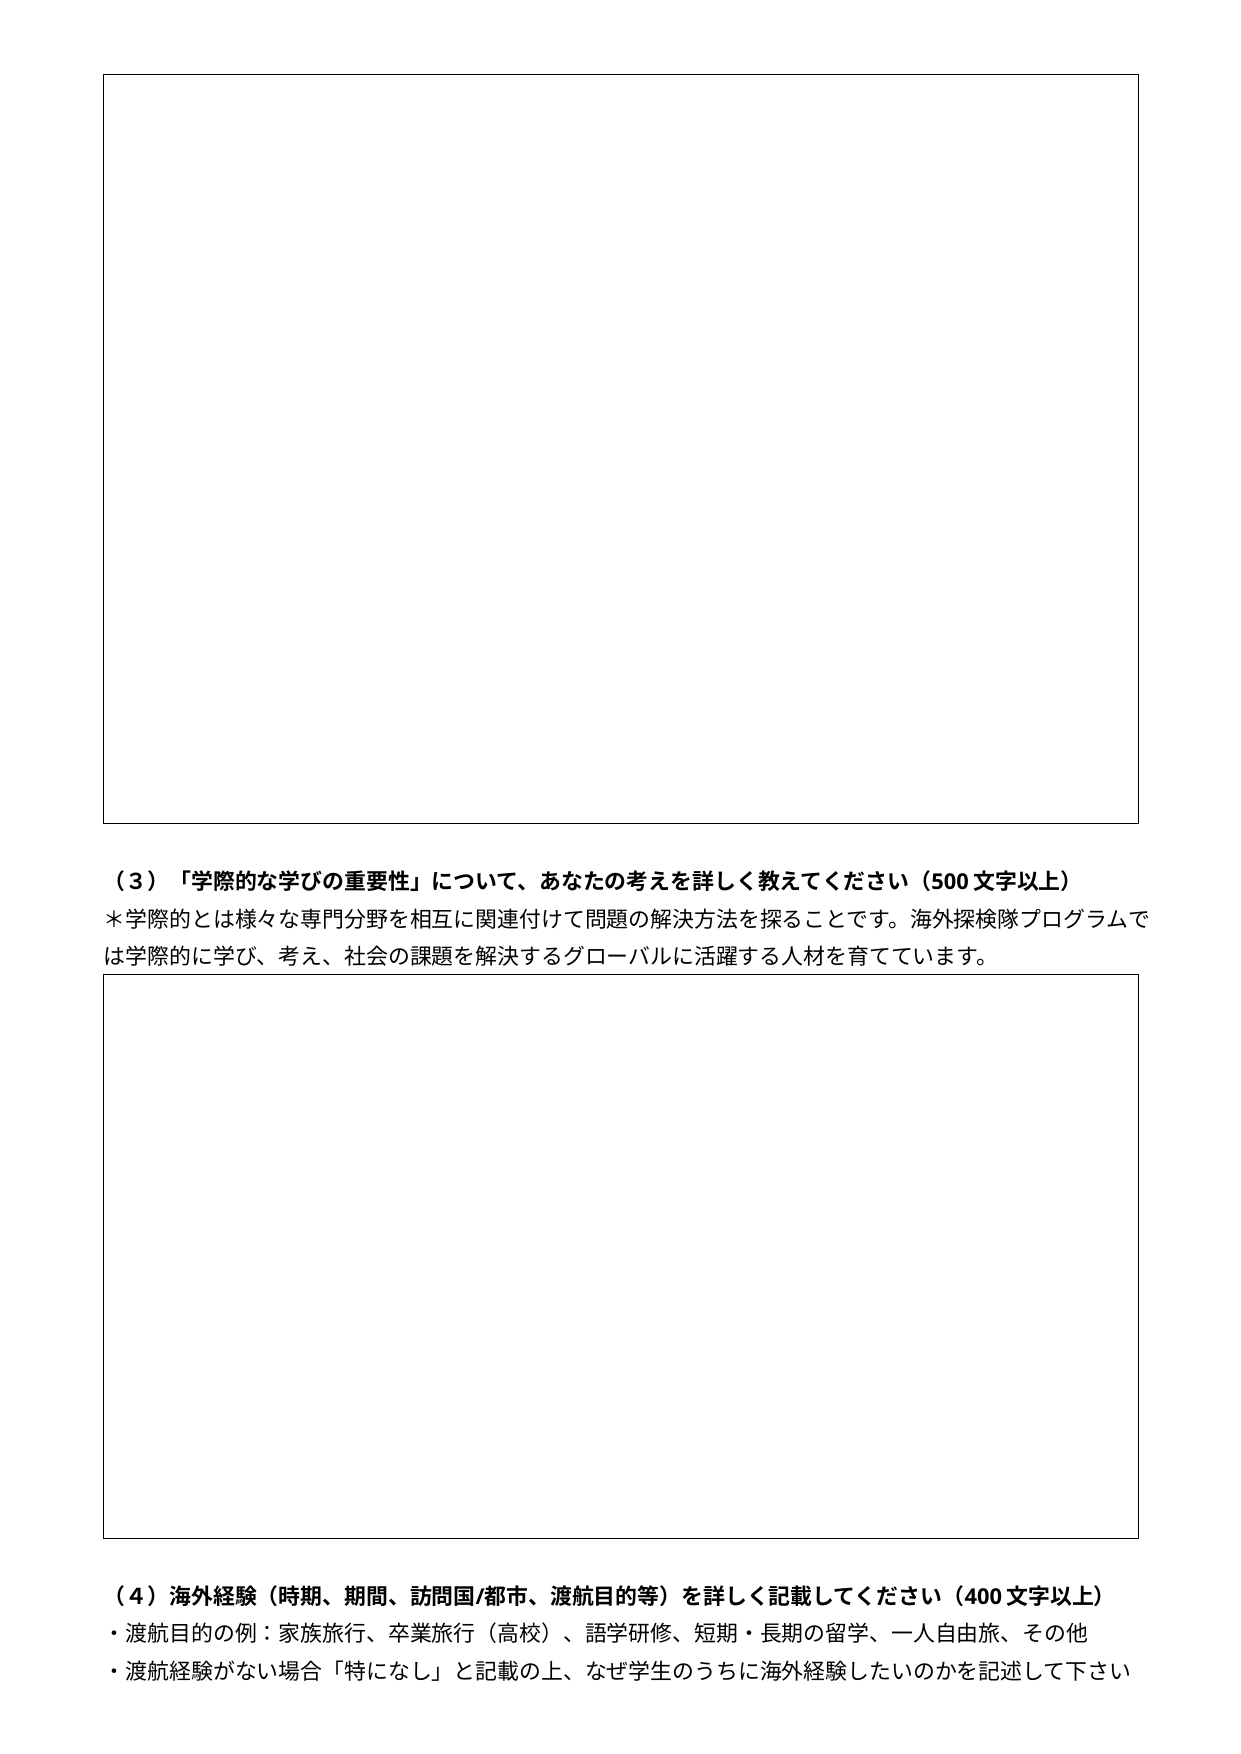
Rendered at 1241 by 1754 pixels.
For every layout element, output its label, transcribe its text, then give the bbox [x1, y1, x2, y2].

text （３）「学際的な学びの重要性」について、あなたの考えを詳しく教えてください（500文字以上） [103, 861, 1152, 899]
text ・渡航経験がない場合「特になし」と記載の上、なぜ学生のうちに海外経験したいのかを記述して下さい [103, 1651, 1137, 1688]
table_header [104, 75, 1138, 823]
text ＊学際的とは様々な専門分野を相互に関連付けて問題の解決方法を探ることです。海外探検隊プログラムでは学際的に学び、考え、社会の課題を解決するグローバルに活躍する人材を育てています。 [103, 899, 1152, 974]
text ・渡航目的の例：家族旅行、卒業旅行（高校）、語学研修、短期・長期の留学、一人自由旅、その他 [103, 1613, 1137, 1651]
table_header [104, 975, 1138, 1537]
text （４）海外経験（時期、期間、訪問国/都市、渡航目的等）を詳しく記載してください（400文字以上） [103, 1576, 1166, 1613]
